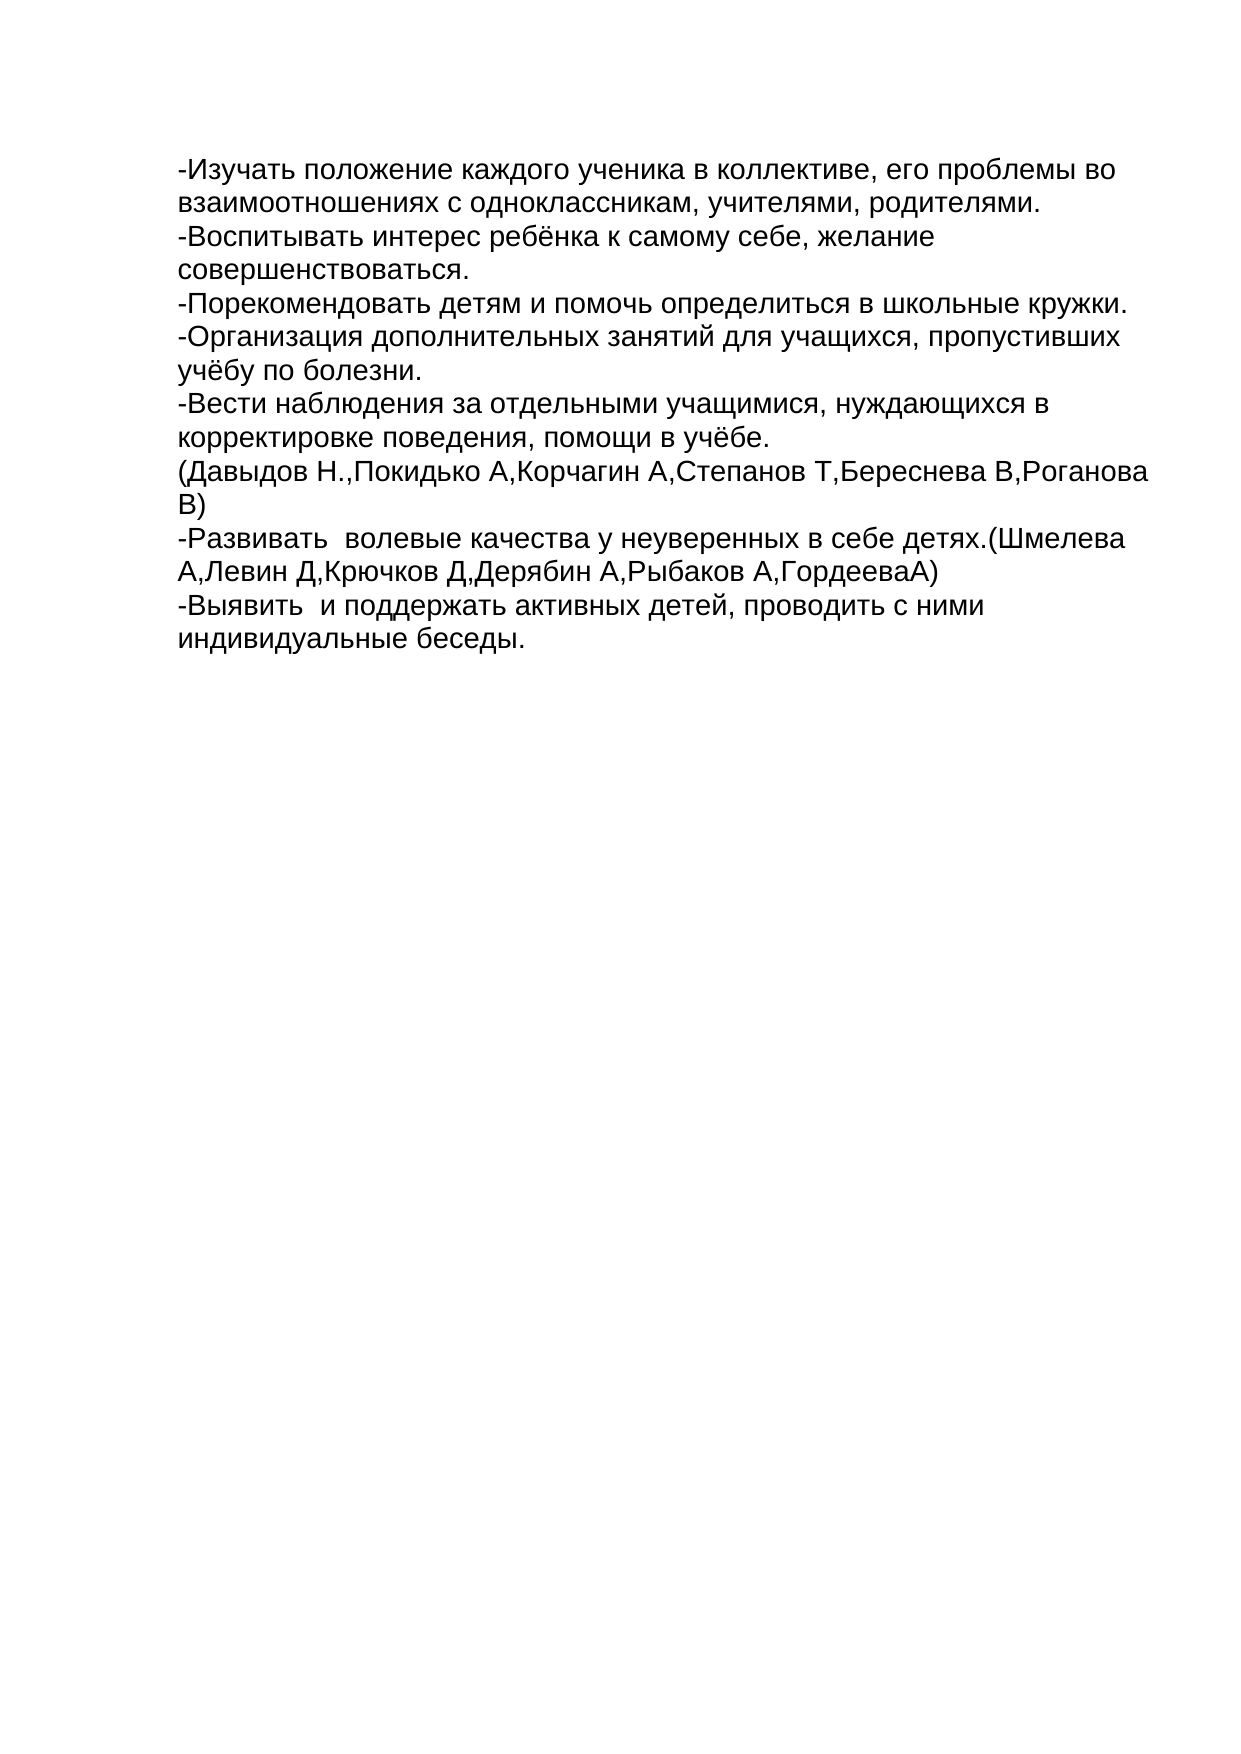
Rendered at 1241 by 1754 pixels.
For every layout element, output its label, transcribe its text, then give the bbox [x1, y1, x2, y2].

text (Давыдов Н.,Покидько А,Корчагин А,Степанов Т,Береснева В,Роганова В) [177, 453, 1152, 521]
text -Развивать волевые качества у неуверенных в себе детях.(Шмелева А,Левин Д,Крючков Д,Дерябин А,Рыбаков А,ГордееваА) [177, 521, 1152, 588]
text -Порекомендовать детям и помочь определиться в школьные кружки. [177, 286, 1152, 319]
text -Воспитывать интерес ребёнка к самому себе, желание совершенствоваться. [177, 219, 1152, 286]
text -Организация дополнительных занятий для учащихся, пропустивших учёбу по болезни. [177, 319, 1152, 386]
text -Вести наблюдения за отдельными учащимися, нуждающихся в корректировке поведения, помощи в учёбе. [177, 386, 1152, 453]
text -Изучать положение каждого ученика в коллективе, его проблемы во взаимоотношениях с одноклассникам, учителями, родителями. [177, 152, 1152, 219]
text -Выявить и поддержать активных детей, проводить с ними индивидуальные беседы. [177, 588, 1152, 655]
